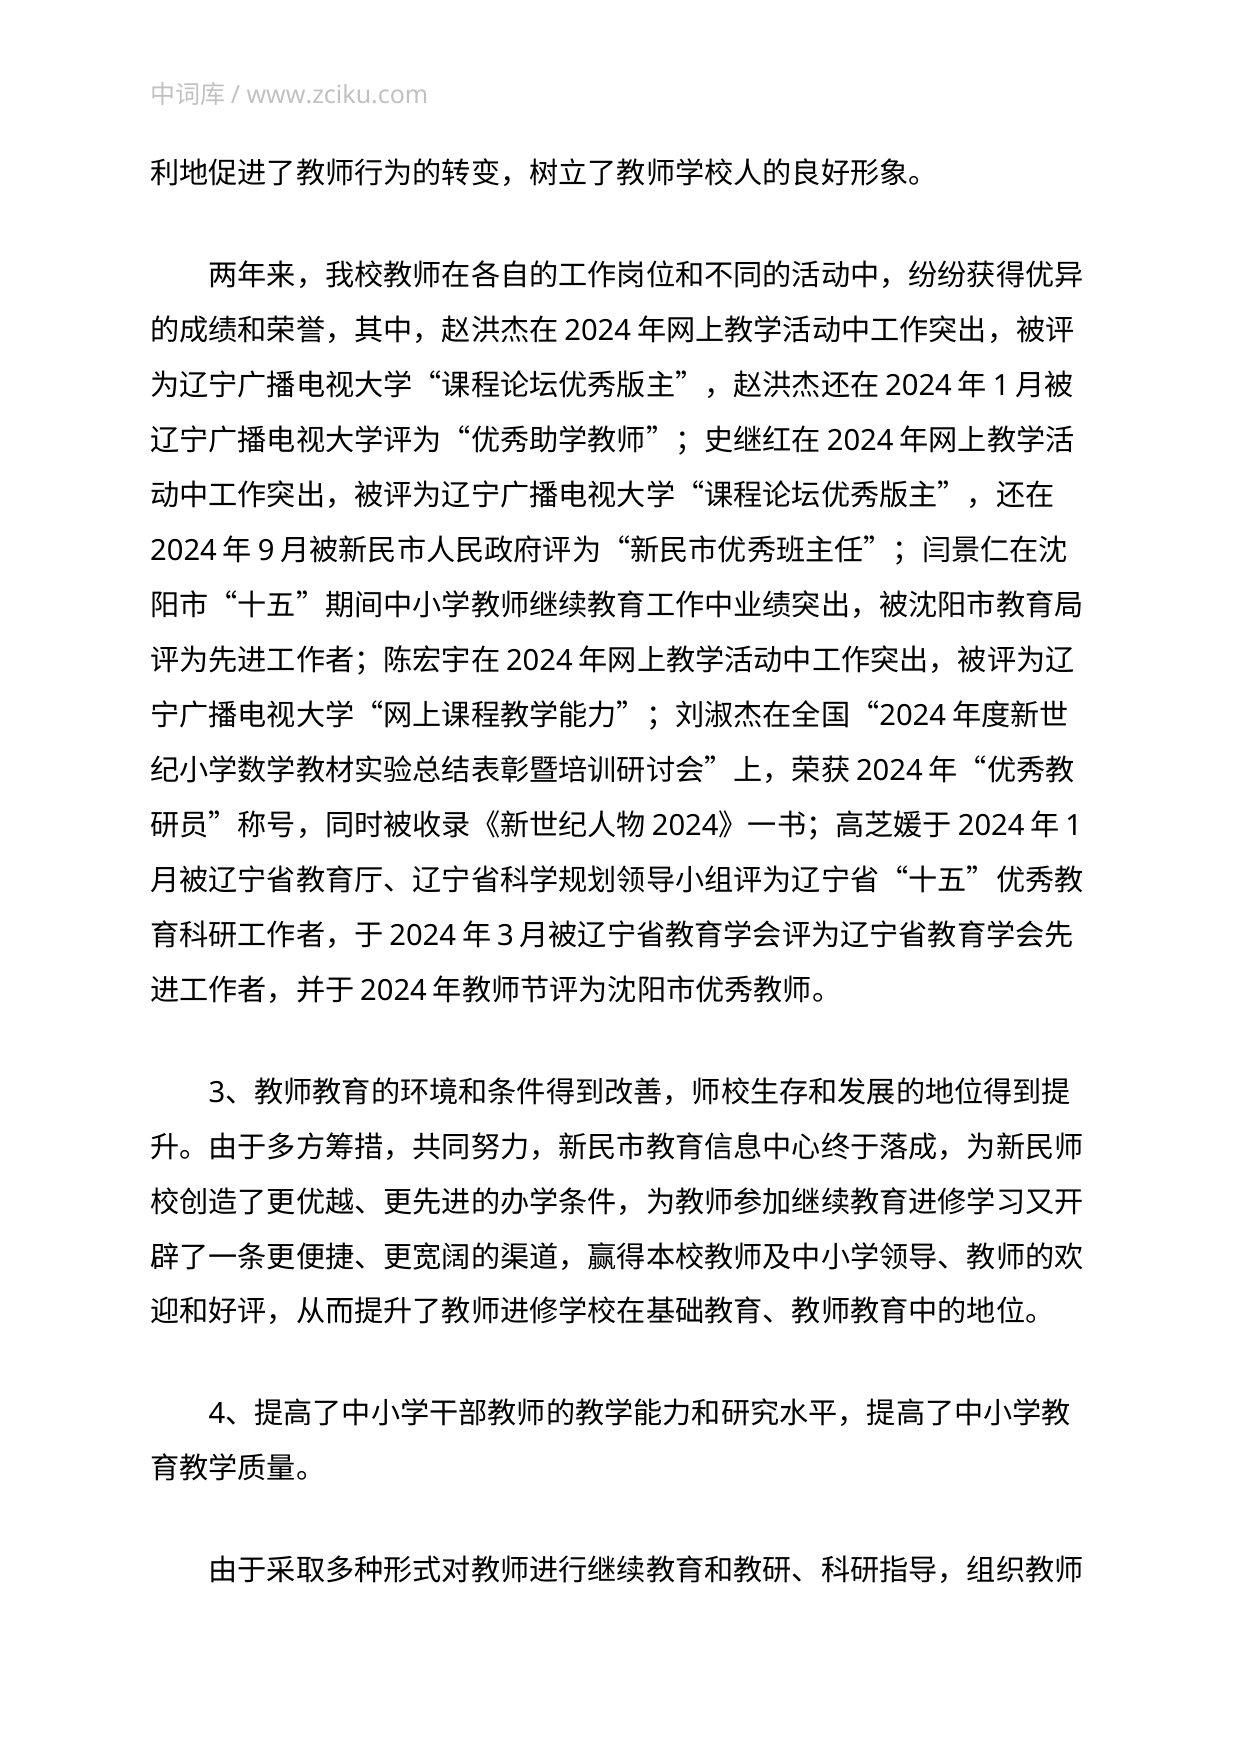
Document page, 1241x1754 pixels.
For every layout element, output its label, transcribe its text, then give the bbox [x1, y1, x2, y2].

text 两年来，我校教师在各自的工作岗位和不同的活动中，纷纷获得优异的成绩和荣誉，其中，赵洪杰在2024年网上教学活动中工作突出，被评为辽宁广播电视大学“课程论坛优秀版主”，赵洪杰还在2024年1月被辽宁广播电视大学评为“优秀助学教师”；史继红在2024年网上教学活动中工作突出，被评为辽宁广播电视大学“课程论坛优秀版主”，还在2024年9月被新民市人民政府评为“新民市优秀班主任”；闫景仁在沈阳市“十五”期间中小学教师继续教育工作中业绩突出，被沈阳市教育局评为先进工作者；陈宏宇在2024年网上教学活动中工作突出，被评为辽宁广播电视大学“网上课程教学能力”；刘淑杰在全国“2024年度新世纪小学数学教材实验总结表彰暨培训研讨会”上，荣获2024年“优秀教研员”称号，同时被收录《新世纪人物2024》一书；高芝媛于2024年1月被辽宁省教育厅、辽宁省科学规划领导小组评为辽宁省“十五”优秀教育科研工作者，于2024年3月被辽宁省教育学会评为辽宁省教育学会先进工作者，并于2024年教师节评为沈阳市优秀教师。 [150, 252, 1090, 1009]
text 3、教师教育的环境和条件得到改善，师校生存和发展的地位得到提升。由于多方筹措，共同努力，新民市教育信息中心终于落成，为新民师校创造了更优越、更先进的办学条件，为教师参加继续教育进修学习又开辟了一条更便捷、更宽阔的渠道，赢得本校教师及中小学领导、教师的欢迎和好评，从而提升了教师进修学校在基础教育、教师教育中的地位。 [150, 1068, 1090, 1330]
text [150, 150, 1090, 192]
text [150, 1547, 1090, 1589]
text 4、提高了中小学干部教师的教学能力和研究水平，提高了中小学教育教学质量。 [150, 1390, 1090, 1487]
